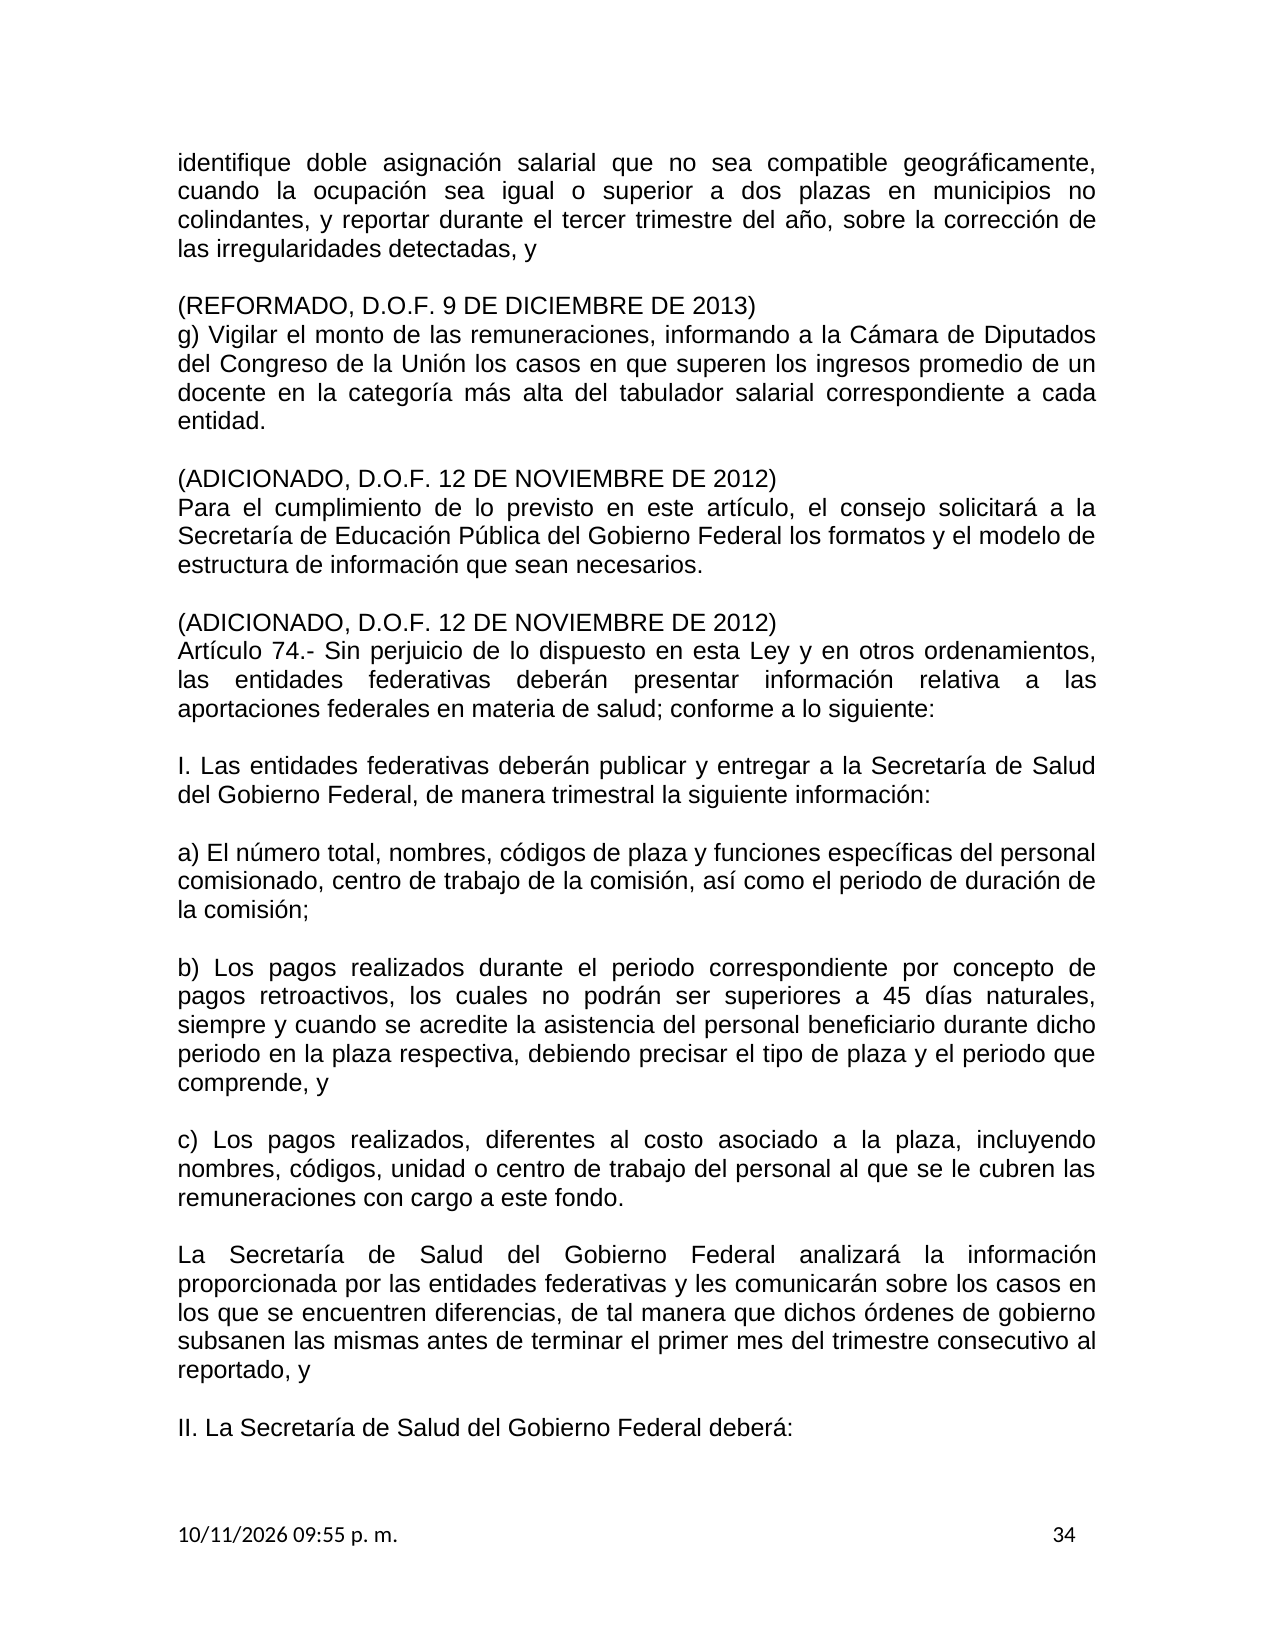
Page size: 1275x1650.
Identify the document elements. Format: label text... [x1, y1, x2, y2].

text Para el cumplimiento de lo previsto en este artículo, el consejo solicitará a la Secretaría de Educación Pública del Gobierno Federal los formatos y el modelo de estructura de información que sean necesarios. [177, 493, 1098, 579]
text c) Los pagos realizados, diferentes al costo asociado a la plaza, incluyendo nombres, códigos, unidad o centro de trabajo del personal al que se le cubren las remuneraciones con cargo a este fondo. [177, 1125, 1098, 1211]
text g) Vigilar el monto de las remuneraciones, informando a la Cámara de Diputados del Congreso de la Unión los casos en que superen los ingresos promedio de un docente en la categoría más alta del tabulador salarial correspondiente a cada entidad. [177, 320, 1098, 435]
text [177, 148, 1098, 263]
text a) El número total, nombres, códigos de plaza y funciones específicas del personal comisionado, centro de trabajo de la comisión, así como el periodo de duración de la comisión; [177, 838, 1098, 924]
text b) Los pagos realizados durante el periodo correspondiente por concepto de pagos retroactivos, los cuales no podrán ser superiores a 45 días naturales, siempre y cuando se acredite la asistencia del personal beneficiario durante dicho periodo en la plaza respectiva, debiendo precisar el tipo de plaza y el periodo que comprende, y [177, 953, 1098, 1096]
text (ADICIONADO, D.O.F. 12 DE NOVIEMBRE DE 2012) [177, 608, 1098, 636]
text I. Las entidades federativas deberán publicar y entregar a la Secretaría de Salud del Gobierno Federal, de manera trimestral la siguiente información: [177, 751, 1098, 809]
text La Secretaría de Salud del Gobierno Federal analizará la información proporcionada por las entidades federativas y les comunicarán sobre los casos en los que se encuentren diferencias, de tal manera que dichos órdenes de gobierno subsanen las mismas antes de terminar el primer mes del trimestre consecutivo al reportado, y [177, 1240, 1098, 1384]
text (REFORMADO, D.O.F. 9 DE DICIEMBRE DE 2013) [177, 291, 1098, 320]
text II. La Secretaría de Salud del Gobierno Federal deberá: [177, 1413, 1098, 1441]
text Artículo 74.- Sin perjuicio de lo dispuesto en esta Ley y en otros ordenamientos, las entidades federativas deberán presentar información relativa a las aportaciones federales en materia de salud; conforme a lo siguiente: [177, 636, 1098, 723]
text (ADICIONADO, D.O.F. 12 DE NOVIEMBRE DE 2012) [177, 464, 1098, 493]
